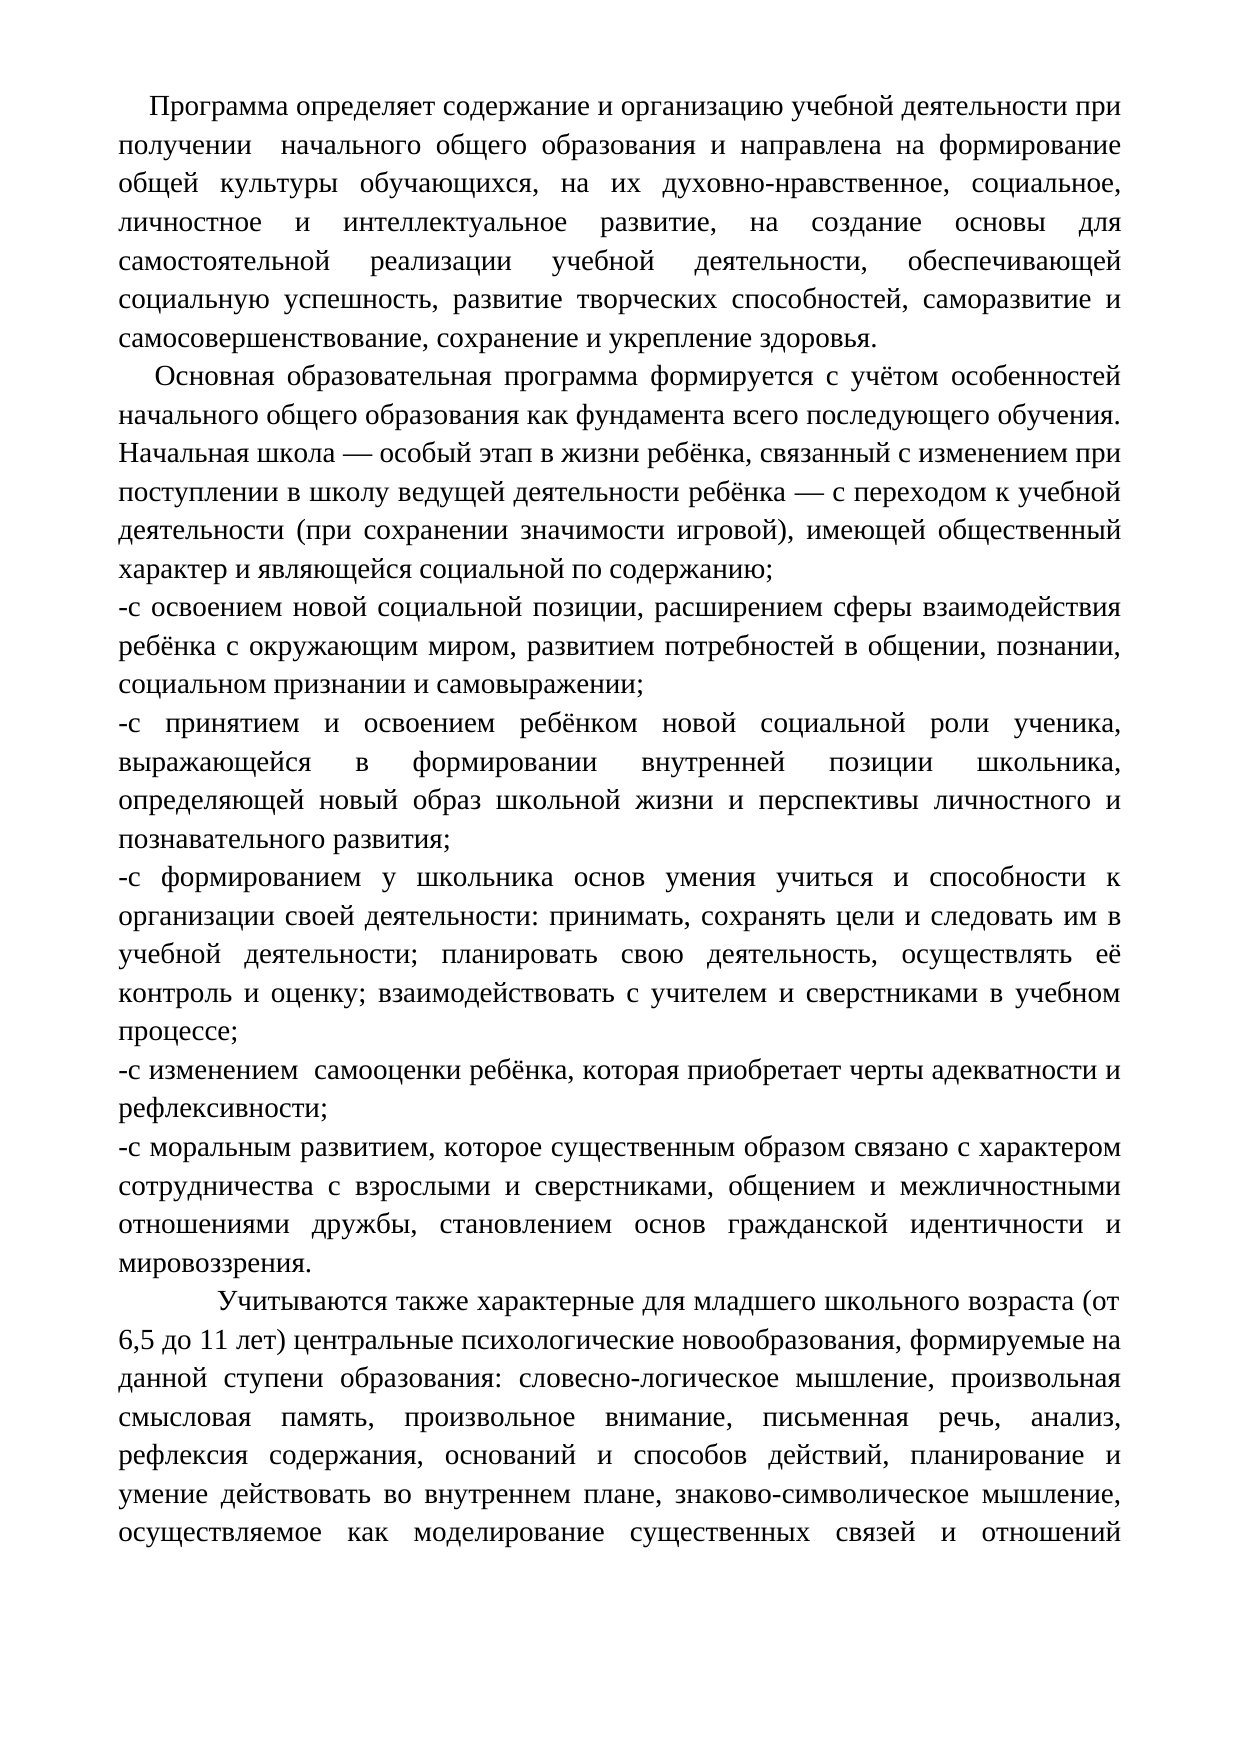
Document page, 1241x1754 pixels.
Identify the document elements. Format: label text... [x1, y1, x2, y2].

text -с формированием у школьника основ умения учиться и способности к организации своей деятельности: принимать, сохранять цели и следовать им в учебной деятельности; планировать свою деятельность, осуществлять её контроль и оценку; взаимодействовать с учителем и сверстниками в учебном процессе; [118, 859, 1122, 1047]
text Основная образовательная программа формируется с учётом особенностей начального общего образования как фундамента всего последующего обучения. Начальная школа — особый этап в жизни ребёнка, связанный с изменением при поступлении в школу ведущей деятельности ребёнка — с переходом к учебной деятельности (при сохранении значимости игровой), имеющей общественный характер и являющейся социальной по содержанию; [118, 358, 1122, 584]
text Программа определяет содержание и организацию учебной деятельности при получении начального общего образования и направлена на формирование общей культуры обучающихся, на их духовно-нравственное, социальное, личностное и интеллектуальное развитие, на создание основы для самостоятельной реализации учебной деятельности, обеспечивающей социальную успешность, развитие творческих способностей, саморазвитие и самосовершенствование, сохранение и укрепление здоровья. [118, 88, 1122, 353]
text -с освоением новой социальной позиции, расширением сферы взаимодействия ребёнка с окружающим миром, развитием потребностей в общении, познании, социальном признании и самовыражении; [118, 589, 1122, 700]
text -с моральным развитием, которое существенным образом связано с характером сотрудничества с взрослыми и сверстниками, общением и межличностными отношениями дружбы, становлением основ гражданской идентичности и мировоззрения. [118, 1129, 1122, 1278]
text -с изменением самооценки ребёнка, которая приобретает черты адекватности и рефлексивности; [118, 1052, 1122, 1124]
text -с принятием и освоением ребёнком новой социальной роли ученика, выражающейся в формировании внутренней позиции школьника, определяющей новый образ школьной жизни и перспективы личностного и познавательного развития; [118, 705, 1122, 854]
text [118, 1283, 1122, 1548]
